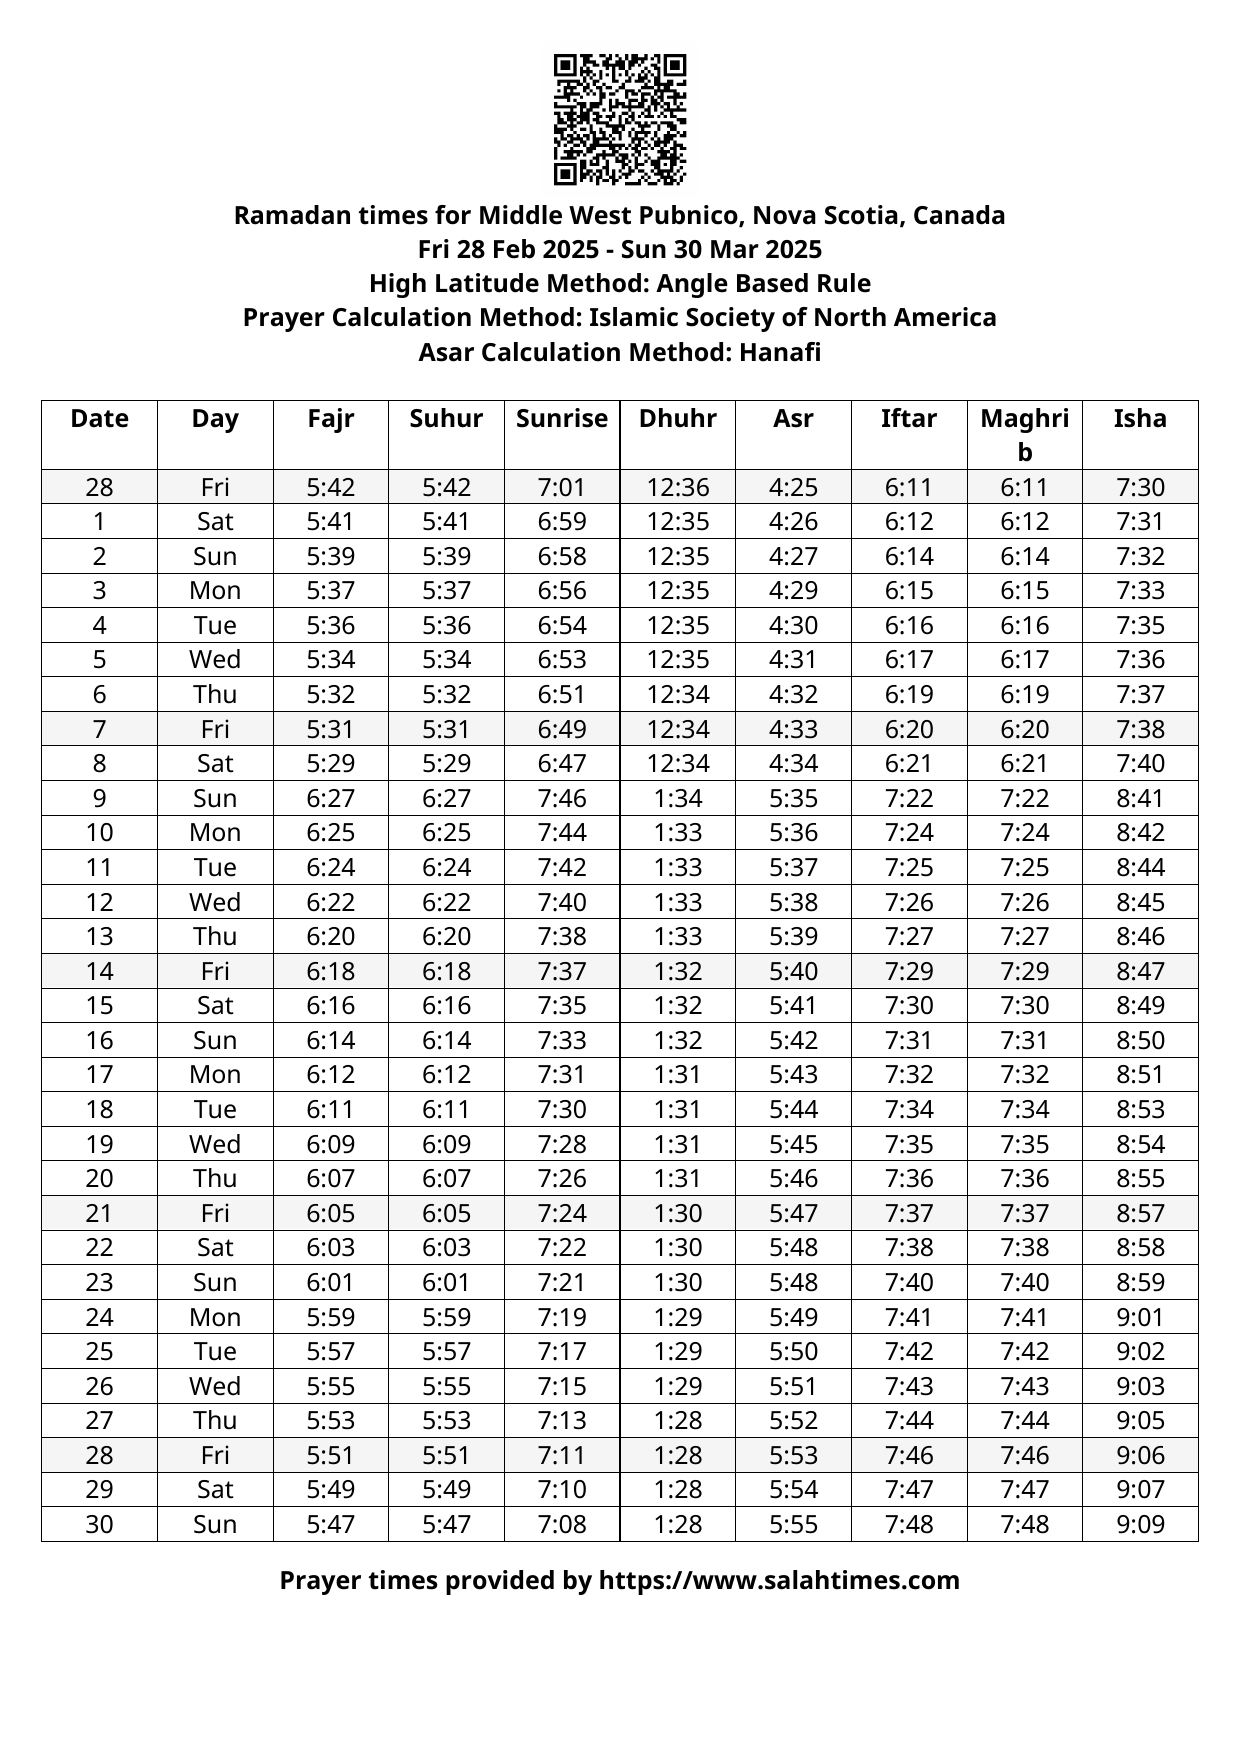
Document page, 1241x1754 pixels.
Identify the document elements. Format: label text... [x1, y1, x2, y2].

table_cell 5:55 [389, 1369, 504, 1402]
table_cell 6:12 [968, 504, 1082, 538]
table_cell 6:14 [389, 1023, 504, 1057]
table_cell 1:28 [621, 1507, 735, 1541]
table_cell 6:03 [389, 1231, 504, 1264]
table_cell 5:35 [736, 781, 851, 814]
table_cell 8:53 [1083, 1092, 1198, 1126]
table_cell 5:32 [389, 677, 504, 711]
table_cell 12:36 [621, 470, 735, 503]
table_cell 7 [42, 712, 157, 745]
text Prayer Calculation Method: Islamic Society of North America [42, 300, 1198, 334]
table_cell 7:28 [505, 1127, 619, 1160]
table_cell 6:16 [968, 608, 1082, 642]
table_cell 8:45 [1083, 885, 1198, 918]
table_cell 7:38 [1083, 712, 1198, 745]
table_cell 6:54 [505, 608, 619, 642]
table_cell 6:24 [389, 850, 504, 884]
table_cell 5:59 [389, 1300, 504, 1333]
table_cell 7:44 [968, 1404, 1082, 1437]
table_cell 28 [42, 1438, 157, 1472]
table_cell 6:20 [852, 712, 967, 745]
table_cell 5:49 [274, 1473, 388, 1506]
table_cell 5:39 [736, 919, 851, 953]
table_cell 6:11 [274, 1092, 388, 1126]
table_cell 6:11 [852, 470, 967, 503]
table_cell 7:48 [968, 1507, 1082, 1541]
table_cell Fri [158, 954, 273, 987]
table_cell 7:38 [852, 1231, 967, 1264]
table_cell 7:30 [968, 989, 1082, 1022]
table_cell 5:42 [389, 470, 504, 503]
table_cell 6:20 [274, 919, 388, 953]
table_cell 6:15 [968, 574, 1082, 607]
table_cell 7:36 [1083, 643, 1198, 676]
table_cell 7:24 [852, 816, 967, 849]
table_cell 7:34 [852, 1092, 967, 1126]
table_cell 7:01 [505, 470, 619, 503]
table_cell 7:48 [852, 1507, 967, 1541]
table_cell 5:53 [274, 1404, 388, 1437]
table_cell 7:10 [505, 1473, 619, 1506]
table_cell Sat [158, 1473, 273, 1506]
table_header Date [42, 401, 157, 469]
table_cell 29 [42, 1473, 157, 1506]
table_cell 7:27 [852, 919, 967, 953]
table_cell 5:40 [736, 954, 851, 987]
table_cell 5:32 [274, 677, 388, 711]
table_cell 7:08 [505, 1507, 619, 1541]
table_cell 6:17 [968, 643, 1082, 676]
table_cell 5:50 [736, 1334, 851, 1368]
table_cell Thu [158, 919, 273, 953]
table_cell 5:54 [736, 1473, 851, 1506]
table_cell 7:47 [968, 1473, 1082, 1506]
table_cell 17 [42, 1058, 157, 1091]
table_cell 5:47 [736, 1196, 851, 1229]
table_cell 7:47 [852, 1473, 967, 1506]
table_cell 5:36 [736, 816, 851, 849]
table_cell 1:33 [621, 919, 735, 953]
table_cell 6:09 [274, 1127, 388, 1160]
table_cell 7:40 [1083, 746, 1198, 780]
table_cell 7:30 [505, 1092, 619, 1126]
table_cell Thu [158, 677, 273, 711]
table_cell 7:32 [968, 1058, 1082, 1091]
table_cell 5:59 [274, 1300, 388, 1333]
table_cell 5:29 [274, 746, 388, 780]
table_cell 7:46 [852, 1438, 967, 1472]
table_cell 6:21 [968, 746, 1082, 780]
table_cell 5:49 [389, 1473, 504, 1506]
table_cell 6:18 [274, 954, 388, 987]
table_cell 6:17 [852, 643, 967, 676]
table_cell 1:33 [621, 816, 735, 849]
table_cell 5:37 [736, 850, 851, 884]
table_cell Tue [158, 608, 273, 642]
table_cell 12 [42, 885, 157, 918]
table_cell 23 [42, 1265, 157, 1299]
table_cell 4:33 [736, 712, 851, 745]
table_cell 1:34 [621, 781, 735, 814]
table_cell Sun [158, 1507, 273, 1541]
table_cell 7:36 [968, 1161, 1082, 1195]
table_cell 5:51 [389, 1438, 504, 1472]
table_cell 25 [42, 1334, 157, 1368]
table_cell 1:32 [621, 954, 735, 987]
table_cell Mon [158, 1300, 273, 1333]
table_cell 7:13 [505, 1404, 619, 1437]
table_cell 1 [42, 504, 157, 538]
table_cell 6:24 [274, 850, 388, 884]
table_cell 1:30 [621, 1231, 735, 1264]
table_cell Fri [158, 712, 273, 745]
table_cell 6:49 [505, 712, 619, 745]
table_cell 1:31 [621, 1127, 735, 1160]
table_cell 12:34 [621, 746, 735, 780]
table_cell Sun [158, 539, 273, 572]
table_cell Wed [158, 1369, 273, 1402]
table_cell 5:51 [736, 1369, 851, 1402]
table_cell 1:33 [621, 850, 735, 884]
table_cell 5:48 [736, 1265, 851, 1299]
table_cell 8:58 [1083, 1231, 1198, 1264]
table_cell 7:17 [505, 1334, 619, 1368]
table_cell 7:37 [505, 954, 619, 987]
table_cell 6:07 [274, 1161, 388, 1195]
table_cell 7:29 [968, 954, 1082, 987]
table_cell 7:38 [968, 1231, 1082, 1264]
table_cell Sun [158, 1265, 273, 1299]
table_cell 12:35 [621, 539, 735, 572]
table_cell 5:53 [389, 1404, 504, 1437]
table_cell Tue [158, 850, 273, 884]
table_cell 12:34 [621, 677, 735, 711]
table_cell 7:40 [852, 1265, 967, 1299]
table_header Suhur [389, 401, 504, 469]
table_cell 7:41 [852, 1300, 967, 1333]
table_cell 7:31 [968, 1023, 1082, 1057]
table_cell 6:01 [389, 1265, 504, 1299]
table_cell 6:16 [274, 989, 388, 1022]
table_cell 7:38 [505, 919, 619, 953]
table_cell 7:43 [968, 1369, 1082, 1402]
table_cell 12:35 [621, 574, 735, 607]
table_cell 6:12 [389, 1058, 504, 1091]
table_cell Wed [158, 643, 273, 676]
table_cell Sat [158, 989, 273, 1022]
table_cell 8:44 [1083, 850, 1198, 884]
table_cell 18 [42, 1092, 157, 1126]
table_cell 5:48 [736, 1231, 851, 1264]
table_cell 6:22 [274, 885, 388, 918]
table_cell 5:37 [274, 574, 388, 607]
table_cell 5:29 [389, 746, 504, 780]
table_cell 4:25 [736, 470, 851, 503]
table_cell 8:54 [1083, 1127, 1198, 1160]
table_cell 5:45 [736, 1127, 851, 1160]
table_cell 1:31 [621, 1058, 735, 1091]
table_cell 6:47 [505, 746, 619, 780]
table_header Isha [1083, 401, 1198, 469]
table_cell 5:43 [736, 1058, 851, 1091]
table_cell 2 [42, 539, 157, 572]
table_cell 5:42 [274, 470, 388, 503]
table_cell 7:31 [505, 1058, 619, 1091]
table_cell 7:32 [1083, 539, 1198, 572]
table_cell 6:11 [968, 470, 1082, 503]
table_cell 7:25 [968, 850, 1082, 884]
table_cell 4:32 [736, 677, 851, 711]
table_cell 6 [42, 677, 157, 711]
table_cell 6:01 [274, 1265, 388, 1299]
table_cell 1:31 [621, 1161, 735, 1195]
table_cell Fri [158, 470, 273, 503]
table_cell 5:44 [736, 1092, 851, 1126]
table_cell 6:25 [389, 816, 504, 849]
text Asar Calculation Method: Hanafi [42, 334, 1198, 368]
table_cell 6:20 [968, 712, 1082, 745]
table_cell 12:35 [621, 608, 735, 642]
table_cell 7:21 [505, 1265, 619, 1299]
table_cell 9:05 [1083, 1404, 1198, 1437]
table_cell 4:30 [736, 608, 851, 642]
table_cell Tue [158, 1092, 273, 1126]
table_cell 5:47 [389, 1507, 504, 1541]
table_cell 1:29 [621, 1300, 735, 1333]
table_cell 14 [42, 954, 157, 987]
table_cell 7:35 [505, 989, 619, 1022]
table_cell 6:14 [274, 1023, 388, 1057]
table_header Day [158, 401, 273, 469]
table_cell Sat [158, 746, 273, 780]
table_cell 8 [42, 746, 157, 780]
table_cell 5:49 [736, 1300, 851, 1333]
table_cell 7:26 [852, 885, 967, 918]
table_cell 1:29 [621, 1369, 735, 1402]
table_cell 7:31 [852, 1023, 967, 1057]
table_cell 1:29 [621, 1334, 735, 1368]
table_cell 6:51 [505, 677, 619, 711]
table_cell 1:32 [621, 1023, 735, 1057]
table_cell 8:57 [1083, 1196, 1198, 1229]
table_cell Fri [158, 1196, 273, 1229]
table_cell Mon [158, 1058, 273, 1091]
table_cell 12:35 [621, 643, 735, 676]
table_cell 7:26 [968, 885, 1082, 918]
table_cell 6:05 [274, 1196, 388, 1229]
table_cell 8:51 [1083, 1058, 1198, 1091]
table_cell 7:42 [968, 1334, 1082, 1368]
text High Latitude Method: Angle Based Rule [42, 266, 1198, 300]
table_cell 24 [42, 1300, 157, 1333]
table_cell 7:30 [852, 989, 967, 1022]
table_cell 28 [42, 470, 157, 503]
table_cell 20 [42, 1161, 157, 1195]
table_cell 7:35 [968, 1127, 1082, 1160]
table_cell 7:32 [852, 1058, 967, 1091]
table_cell 1:31 [621, 1092, 735, 1126]
table_cell 6:11 [389, 1092, 504, 1126]
table_cell 7:42 [505, 850, 619, 884]
table_cell 5 [42, 643, 157, 676]
table_cell 7:24 [505, 1196, 619, 1229]
table_cell 7:46 [968, 1438, 1082, 1472]
table_cell 5:34 [389, 643, 504, 676]
table_cell 9 [42, 781, 157, 814]
table_cell 19 [42, 1127, 157, 1160]
table_cell 7:33 [1083, 574, 1198, 607]
table_header Fajr [274, 401, 388, 469]
table_cell 7:25 [852, 850, 967, 884]
table_cell Tue [158, 1334, 273, 1368]
table_cell 6:59 [505, 504, 619, 538]
table_cell 5:41 [389, 504, 504, 538]
table_cell Fri [158, 1438, 273, 1472]
table_cell 7:11 [505, 1438, 619, 1472]
table_cell 7:22 [968, 781, 1082, 814]
table_cell 5:41 [274, 504, 388, 538]
table_cell 5:55 [736, 1507, 851, 1541]
table_cell 6:20 [389, 919, 504, 953]
table_cell 4:34 [736, 746, 851, 780]
table_cell Sun [158, 1023, 273, 1057]
table_cell 9:09 [1083, 1507, 1198, 1541]
table_cell 7:44 [505, 816, 619, 849]
table_cell 7:37 [1083, 677, 1198, 711]
table_cell 9:06 [1083, 1438, 1198, 1472]
table_cell 6:19 [968, 677, 1082, 711]
table_cell 9:01 [1083, 1300, 1198, 1333]
table_cell 7:31 [1083, 504, 1198, 538]
table_cell 1:30 [621, 1196, 735, 1229]
table_cell 8:41 [1083, 781, 1198, 814]
table_cell 30 [42, 1507, 157, 1541]
table_cell 7:44 [852, 1404, 967, 1437]
table_cell 6:12 [852, 504, 967, 538]
table_cell 8:59 [1083, 1265, 1198, 1299]
table_header Dhuhr [621, 401, 735, 469]
table_cell 5:37 [389, 574, 504, 607]
table_cell 27 [42, 1404, 157, 1437]
table_cell Sat [158, 1231, 273, 1264]
table_cell 7:43 [852, 1369, 967, 1402]
table_cell 4:31 [736, 643, 851, 676]
table_cell Mon [158, 574, 273, 607]
table_cell 12:35 [621, 504, 735, 538]
table_cell 7:36 [852, 1161, 967, 1195]
table_cell 7:26 [505, 1161, 619, 1195]
table_cell 7:37 [852, 1196, 967, 1229]
table_cell 7:46 [505, 781, 619, 814]
table_cell 5:57 [274, 1334, 388, 1368]
table_cell 9:02 [1083, 1334, 1198, 1368]
table_cell 5:39 [389, 539, 504, 572]
table_cell 5:34 [274, 643, 388, 676]
table_cell 7:37 [968, 1196, 1082, 1229]
table_cell 6:15 [852, 574, 967, 607]
table_cell 7:40 [505, 885, 619, 918]
table_cell 1:33 [621, 885, 735, 918]
table_cell 4 [42, 608, 157, 642]
table_cell 1:28 [621, 1404, 735, 1437]
table_cell 6:53 [505, 643, 619, 676]
table_cell Sun [158, 781, 273, 814]
table_cell 8:47 [1083, 954, 1198, 987]
table_cell 7:41 [968, 1300, 1082, 1333]
text Fri 28 Feb 2025 - Sun 30 Mar 2025 [42, 232, 1198, 266]
table_cell 6:05 [389, 1196, 504, 1229]
table_cell 6:09 [389, 1127, 504, 1160]
table_cell 5:52 [736, 1404, 851, 1437]
table_cell 8:46 [1083, 919, 1198, 953]
table_cell Wed [158, 885, 273, 918]
table_cell 6:16 [852, 608, 967, 642]
table_cell 7:35 [852, 1127, 967, 1160]
table_cell 8:50 [1083, 1023, 1198, 1057]
table_cell 3 [42, 574, 157, 607]
table_cell 4:27 [736, 539, 851, 572]
table_cell 1:30 [621, 1265, 735, 1299]
table_cell 6:12 [274, 1058, 388, 1091]
table_cell 6:14 [852, 539, 967, 572]
table_cell 16 [42, 1023, 157, 1057]
table_cell 6:25 [274, 816, 388, 849]
table_cell 5:36 [389, 608, 504, 642]
table_cell 1:32 [621, 989, 735, 1022]
table_cell 7:34 [968, 1092, 1082, 1126]
table_cell Sat [158, 504, 273, 538]
table_cell 7:33 [505, 1023, 619, 1057]
table_cell 6:27 [389, 781, 504, 814]
table_cell Wed [158, 1127, 273, 1160]
table_cell 9:03 [1083, 1369, 1198, 1402]
table_cell 8:42 [1083, 816, 1198, 849]
text Ramadan times for Middle West Pubnico, Nova Scotia, Canada [42, 198, 1198, 232]
table_cell 7:27 [968, 919, 1082, 953]
table_cell 5:41 [736, 989, 851, 1022]
table_cell 11 [42, 850, 157, 884]
table_cell 8:49 [1083, 989, 1198, 1022]
table_cell 7:24 [968, 816, 1082, 849]
picture [542, 41, 699, 198]
table_cell 6:16 [389, 989, 504, 1022]
table_cell 1:28 [621, 1438, 735, 1472]
table_cell 7:30 [1083, 470, 1198, 503]
table_cell 7:40 [968, 1265, 1082, 1299]
table_cell 6:07 [389, 1161, 504, 1195]
table_cell 1:28 [621, 1473, 735, 1506]
table_cell 5:36 [274, 608, 388, 642]
table_cell 6:14 [968, 539, 1082, 572]
table_cell 12:34 [621, 712, 735, 745]
table_cell 13 [42, 919, 157, 953]
table_cell 6:58 [505, 539, 619, 572]
table_cell 5:57 [389, 1334, 504, 1368]
table_cell 5:55 [274, 1369, 388, 1402]
table_cell 5:31 [274, 712, 388, 745]
table_cell 5:31 [389, 712, 504, 745]
table_cell 6:18 [389, 954, 504, 987]
table_cell 7:42 [852, 1334, 967, 1368]
table_cell 22 [42, 1231, 157, 1264]
table_cell 5:51 [274, 1438, 388, 1472]
table_header Maghrib [968, 401, 1082, 469]
table_cell Thu [158, 1404, 273, 1437]
table_cell 5:42 [736, 1023, 851, 1057]
table_cell 6:56 [505, 574, 619, 607]
table_cell 8:55 [1083, 1161, 1198, 1195]
table_cell 10 [42, 816, 157, 849]
table_cell 5:39 [274, 539, 388, 572]
table_cell Thu [158, 1161, 273, 1195]
table_cell 4:26 [736, 504, 851, 538]
table_cell Mon [158, 816, 273, 849]
table_cell 7:15 [505, 1369, 619, 1402]
table_cell 5:38 [736, 885, 851, 918]
table_cell 7:35 [1083, 608, 1198, 642]
table_cell 6:03 [274, 1231, 388, 1264]
table_cell 5:47 [274, 1507, 388, 1541]
table_cell 15 [42, 989, 157, 1022]
table_header Iftar [852, 401, 967, 469]
table_cell 5:53 [736, 1438, 851, 1472]
table_cell 7:19 [505, 1300, 619, 1333]
table_cell 7:22 [505, 1231, 619, 1264]
table_cell 6:19 [852, 677, 967, 711]
table_cell 4:29 [736, 574, 851, 607]
table_cell 5:46 [736, 1161, 851, 1195]
table_cell 7:29 [852, 954, 967, 987]
table_header Sunrise [505, 401, 619, 469]
text Prayer times provided by https://www.salahtimes.com [42, 1563, 1198, 1597]
table_cell 6:27 [274, 781, 388, 814]
table_cell 26 [42, 1369, 157, 1402]
table_header Asr [736, 401, 851, 469]
table_cell 6:21 [852, 746, 967, 780]
table_cell 6:22 [389, 885, 504, 918]
table_cell 7:22 [852, 781, 967, 814]
table_cell 9:07 [1083, 1473, 1198, 1506]
table_cell 21 [42, 1196, 157, 1229]
